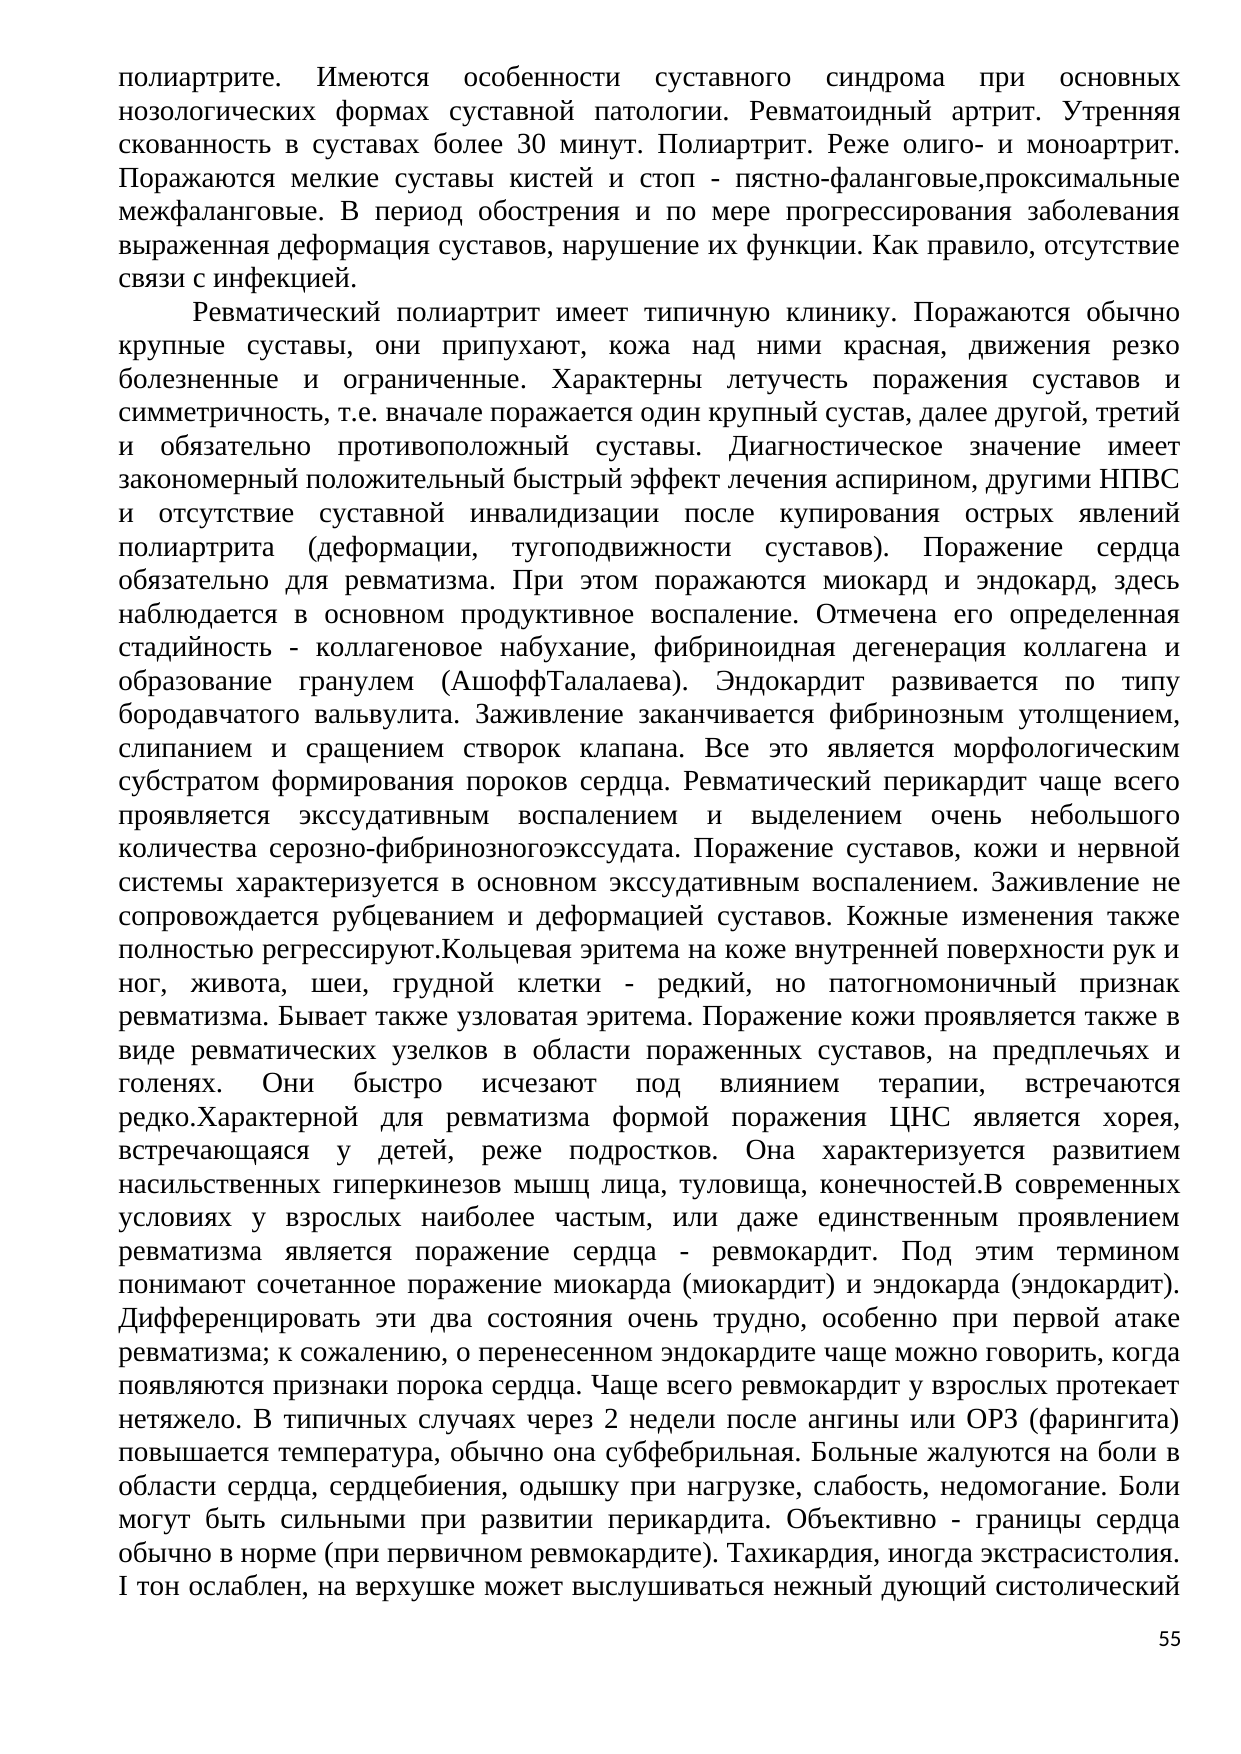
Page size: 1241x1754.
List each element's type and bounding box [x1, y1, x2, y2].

text [118, 59, 1181, 294]
text [118, 294, 1181, 1602]
